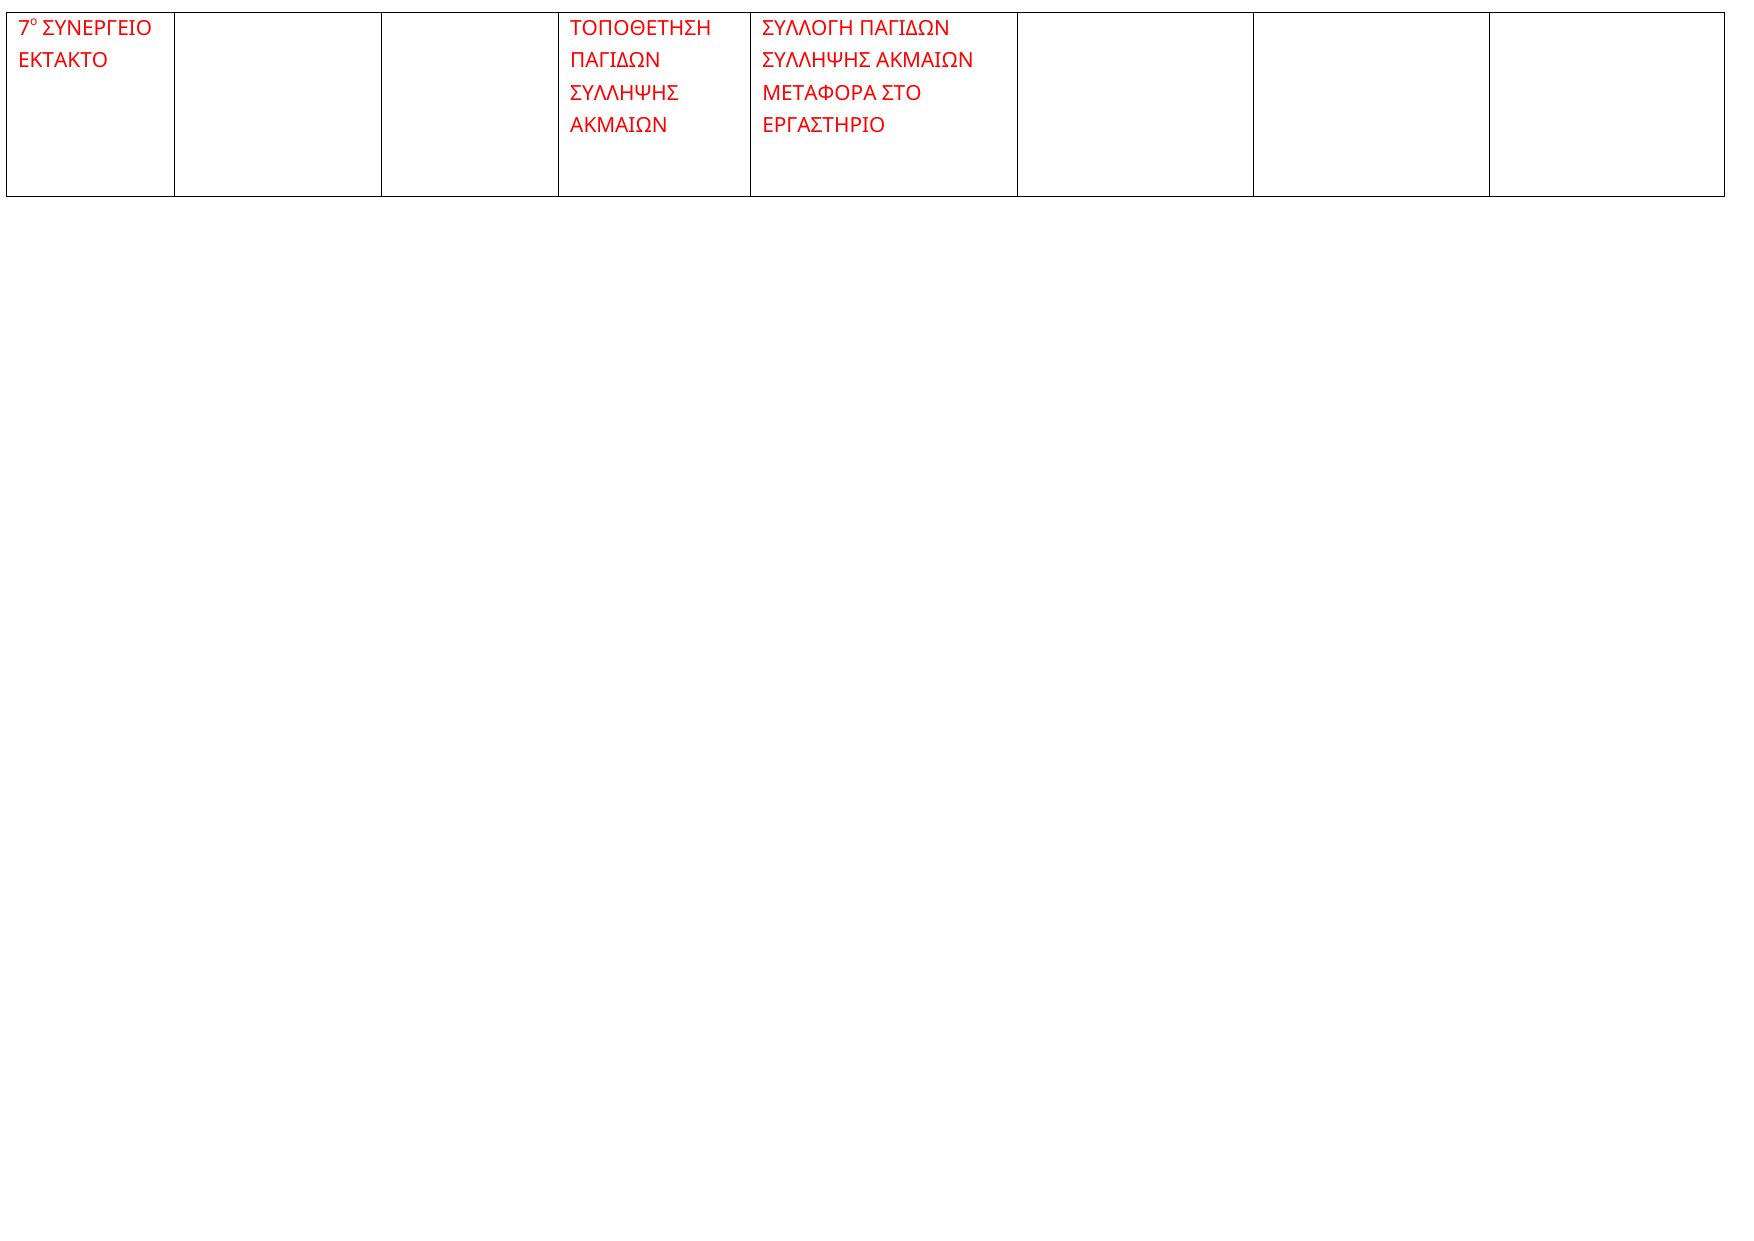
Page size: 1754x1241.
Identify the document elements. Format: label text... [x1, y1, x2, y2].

table_cell [1254, 13, 1489, 196]
table_cell 7ο ΣΥΝΕΡΓΕΙΟ ΕΚΤΑΚΤΟ [7, 13, 174, 196]
table_cell [1018, 13, 1253, 196]
table_cell ΣΥΛΛΟΓΗ ΠΑΓΙΔΩΝ ΣΥΛΛΗΨΗΣ ΑΚΜΑΙΩΝ ΜΕΤΑΦΟΡΑ ΣΤΟ ΕΡΓΑΣΤΗΡΙΟ [751, 13, 1017, 196]
table_cell ΤΟΠΟΘΕΤΗΣΗ ΠΑΓΙΔΩΝ ΣΥΛΛΗΨΗΣ ΑΚΜΑΙΩΝ [559, 13, 750, 196]
table_cell [382, 13, 558, 196]
table_cell [175, 13, 381, 196]
table_cell [1490, 13, 1724, 196]
